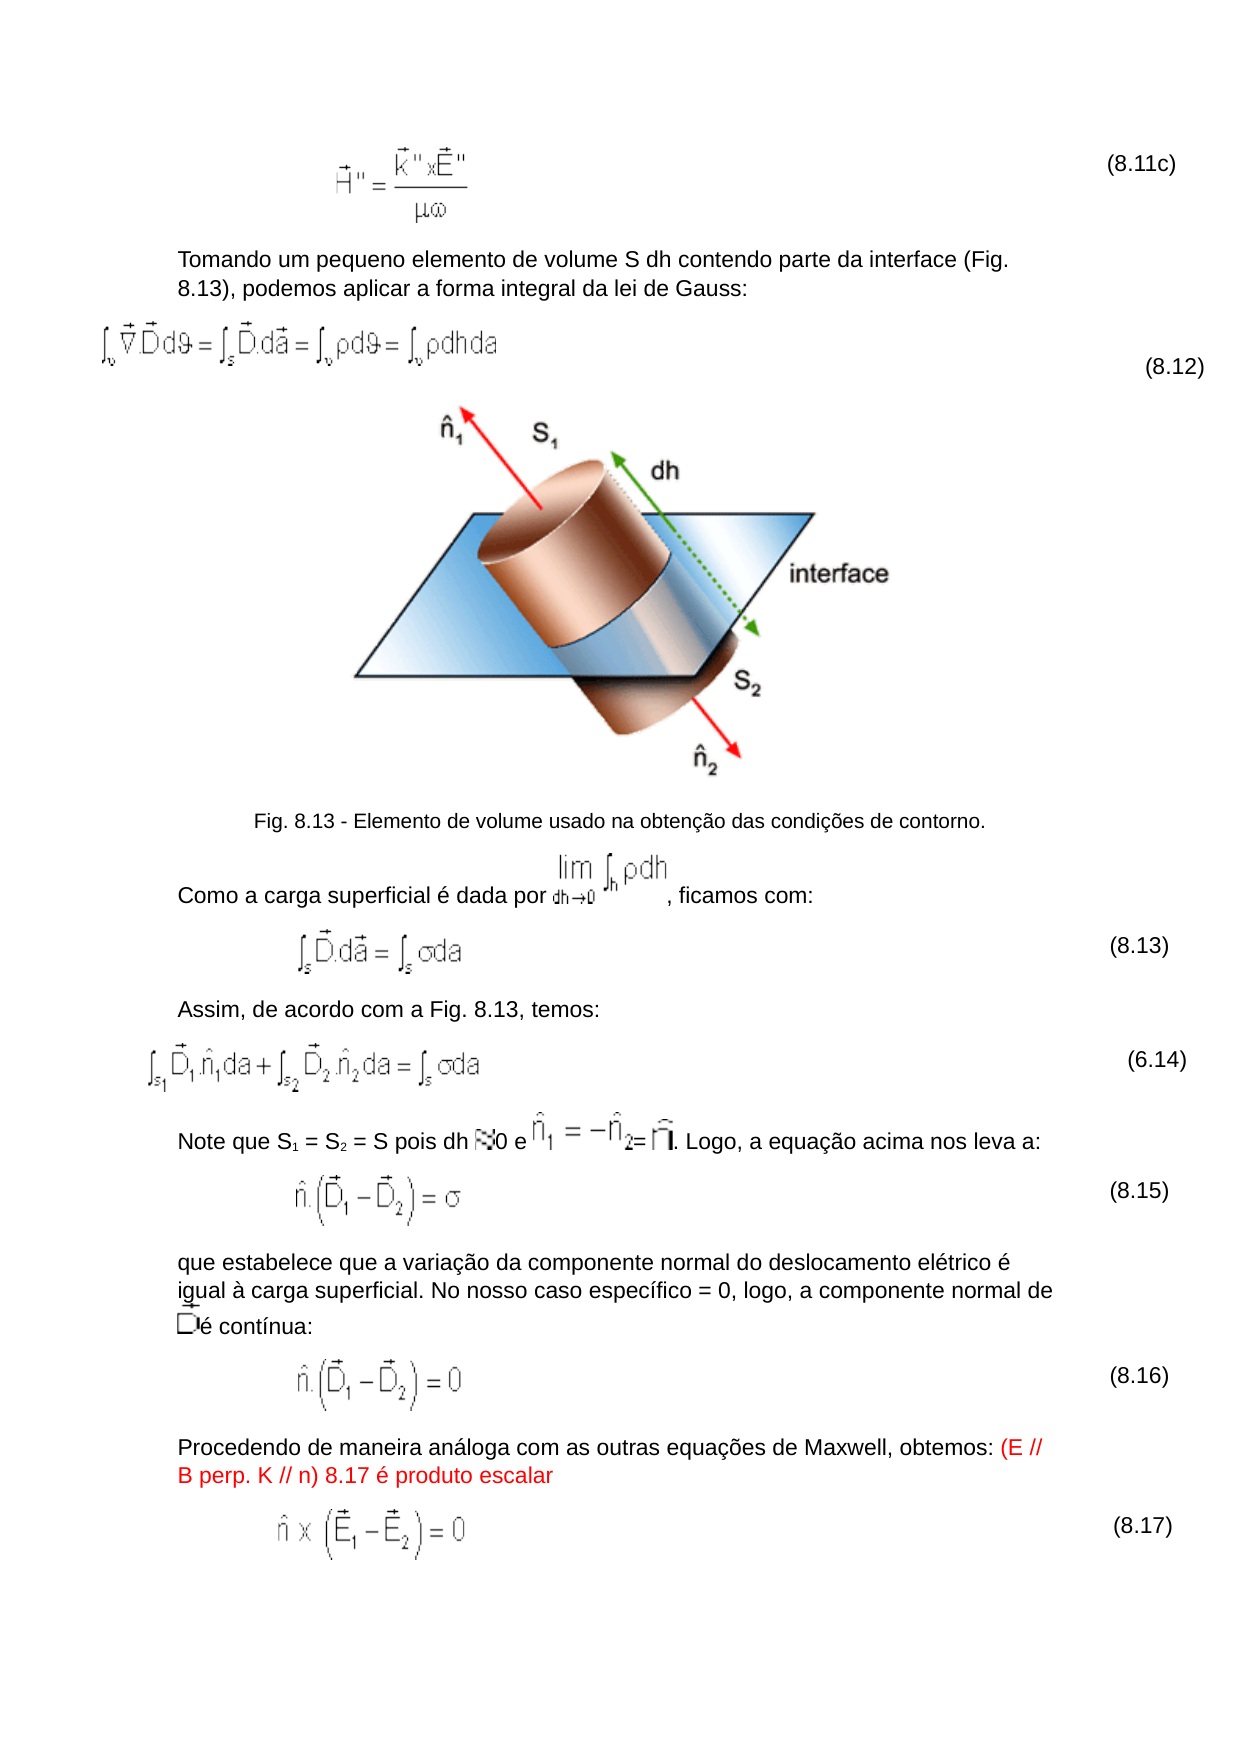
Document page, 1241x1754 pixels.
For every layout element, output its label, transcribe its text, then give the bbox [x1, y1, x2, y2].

picture [347, 400, 894, 783]
table_header (8.15) [461, 1175, 1169, 1246]
picture [298, 929, 461, 974]
picture [102, 321, 496, 366]
picture [336, 147, 468, 223]
picture [177, 1303, 200, 1334]
picture [553, 853, 667, 904]
picture [298, 1359, 461, 1411]
table_header [64, 148, 468, 243]
picture [533, 1112, 633, 1150]
table_header [53, 1044, 478, 1112]
table_header [71, 1175, 461, 1246]
text Procedendo de maneira análoga com as outras equações de Maxwell, obtemos: (E // B perp. K // n) 8.17 é produto escalar [177, 1431, 1063, 1488]
table_header (8.13) [461, 930, 1169, 994]
text Fig. 8.13 - Elemento de volume usado na obtenção das condições de contorno. [177, 804, 1063, 832]
picture [296, 1175, 461, 1226]
table_header (6.14) [478, 1044, 1187, 1112]
table_header (8.16) [461, 1360, 1169, 1431]
picture [652, 1119, 673, 1150]
table_header [36, 322, 496, 400]
table_header (8.11c) [468, 148, 1176, 243]
table_header [71, 930, 461, 994]
table_header (8.17) [464, 1509, 1173, 1581]
text Tomando um pequeno elemento de volume S dh contendo parte da interface (Fig. 8.13), podemos aplicar a forma integral da lei de Gauss: [177, 243, 1063, 301]
picture [278, 1509, 465, 1560]
text Como a carga superficial é dada por , ficamos com: [177, 853, 1063, 909]
text Note que S1 = S2 = S pois dh 0 e = . Logo, a equação acima nos leva a: [177, 1112, 1063, 1154]
table_header (8.12) [496, 322, 1204, 400]
picture [148, 1043, 479, 1092]
table_header [68, 1509, 464, 1581]
text Assim, de acordo com a Fig. 8.13, temos: [177, 994, 1063, 1023]
text que estabelece que a variação da componente normal do deslocamento elétrico é igual à carga superficial. No nosso caso específico = 0, logo, a componente normal de é contínua: [177, 1246, 1063, 1339]
picture [475, 1129, 495, 1150]
table_header [71, 1360, 461, 1431]
